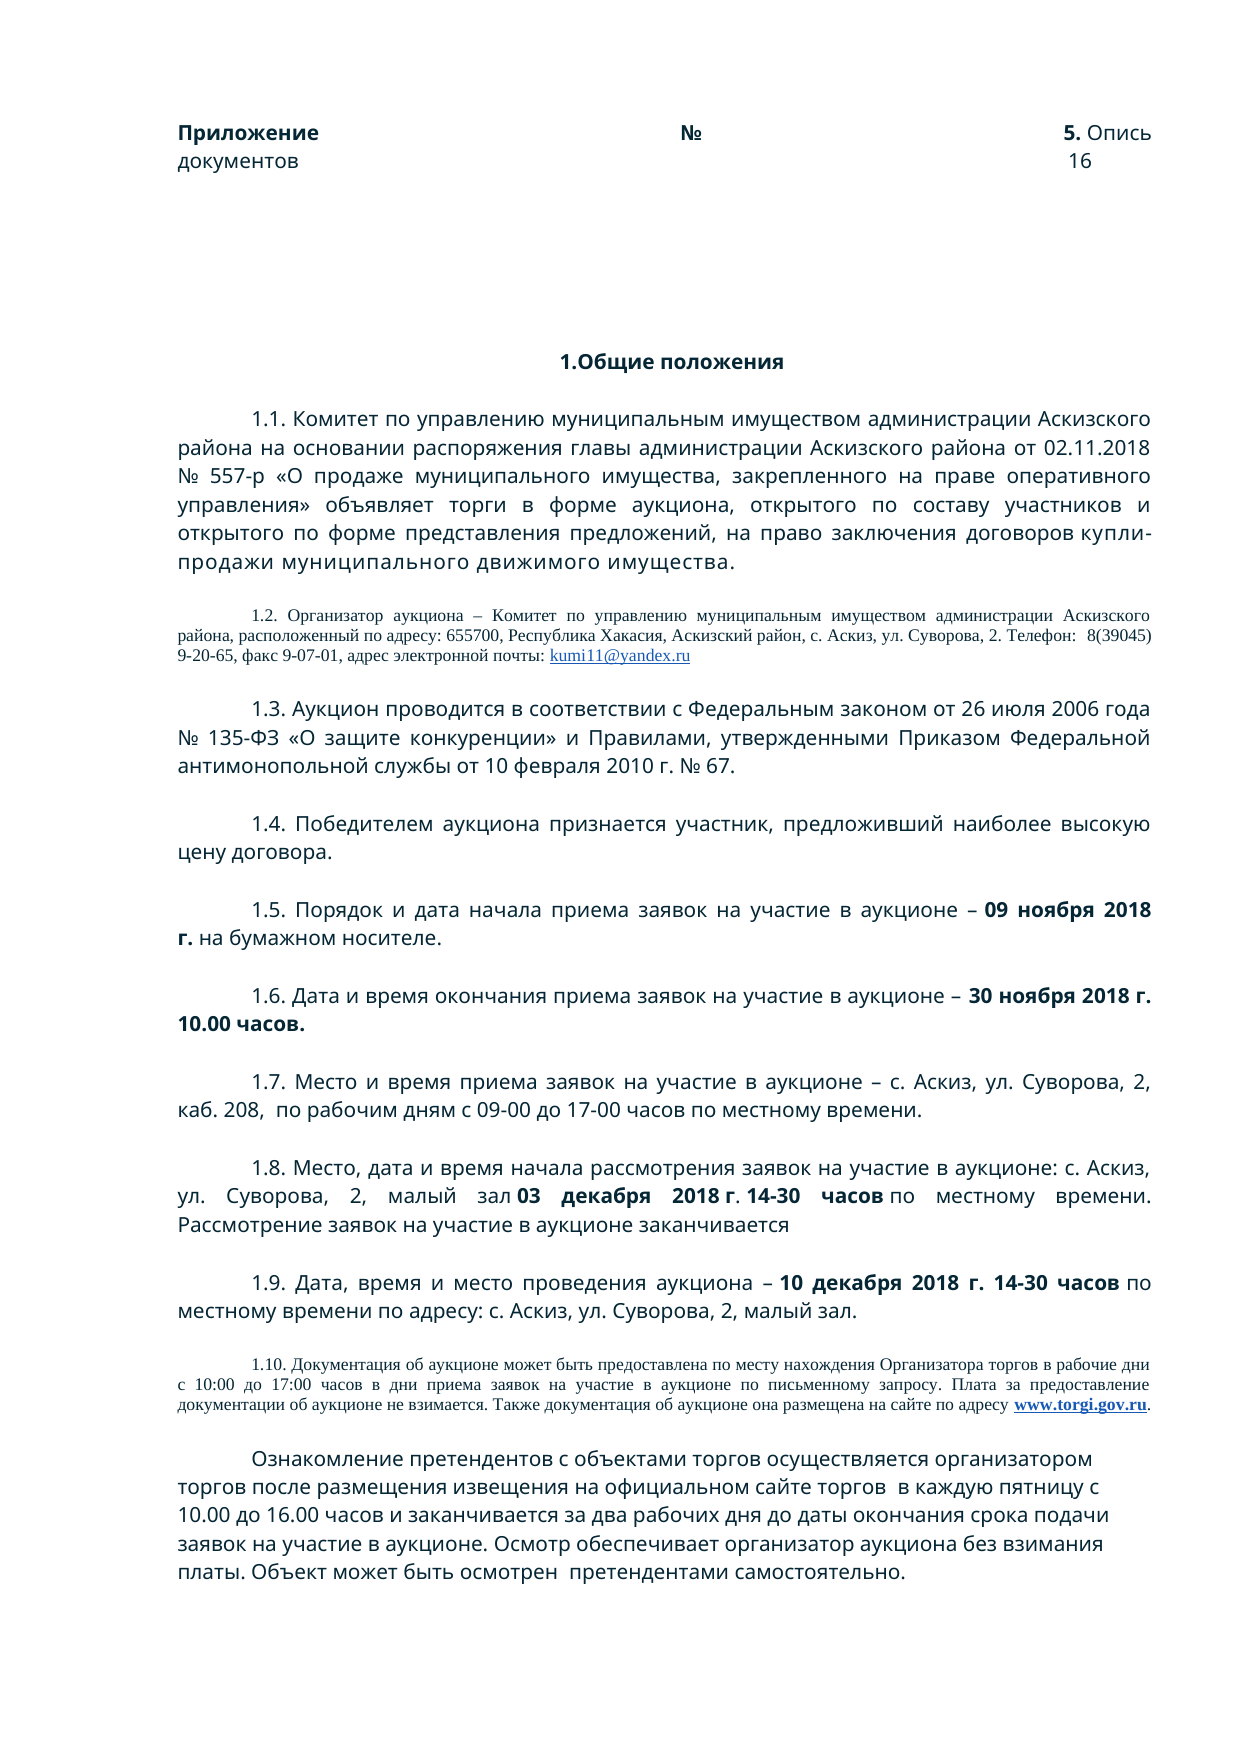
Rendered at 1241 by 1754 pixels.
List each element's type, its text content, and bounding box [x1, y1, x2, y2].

text 1.9. Дата, время и место проведения аукциона – 10 декабря 2018 г. 14-30 часов по местному времени по адресу: с. Аскиз, ул. Суворова, 2, малый зал. [177, 1268, 1152, 1324]
text 1.5. Порядок и дата начала приема заявок на участие в аукционе – 09 ноября 2018 г. на бумажном носителе. [177, 895, 1152, 952]
text 1.8. Место, дата и время начала рассмотрения заявок на участие в аукционе: с. Аскиз, ул. Суворова, 2, малый зал 03 декабря 2018 г. 14-30 часов по местному времени. Рассмотрение заявок на участие в аукционе заканчивается [177, 1153, 1152, 1238]
text Ознакомление претендентов с объектами торгов осуществляется организатором торгов после размещения извещения на официальном сайте торгов в каждую пятницу с 10.00 до 16.00 часов и заканчивается за два рабочих дня до даты окончания срока подачи заявок на участие в аукционе. Осмотр обеспечивает организатор аукциона без взимания платы. Объект может быть осмотрен претендентами самостоятельно. [177, 1444, 1152, 1586]
text 1.2. Организатор аукциона – Комитет по управлению муниципальным имуществом администрации Аскизского района, расположенный по адресу: 655700, Республика Хакасия, Аскизский район, с. Аскиз, ул. Суворова, 2. Телефон: 8(39045) 9-20-65, факс 9-07-01, адрес электронной почты: kumi11@yandex.ru [177, 604, 1152, 665]
text 1.3. Аукцион проводится в соответствии с Федеральным законом от 26 июля 2006 года № 135-ФЗ «О защите конкуренции» и Правилами, утвержденными Приказом Федеральной антимонопольной службы от 10 февраля 2010 г. № 67. [177, 694, 1152, 780]
text Приложение № 5. Опись документов 16 [177, 118, 1152, 175]
text 1.4. Победителем аукциона признается участник, предложивший наиболее высокую цену договора. [177, 809, 1152, 866]
text 1.10. Документация об аукционе может быть предоставлена по месту нахождения Организатора торгов в рабочие дни с 10:00 до 17:00 часов в дни приема заявок на участие в аукционе по письменному запросу. Плата за предоставление документации об аукционе не взимается. Также документация об аукционе она размещена на сайте по адресу www.torgi.gov.ru. [177, 1354, 1152, 1414]
text 1.6. Дата и время окончания приема заявок на участие в аукционе – 30 ноября 2018 г. 10.00 часов. [177, 981, 1152, 1038]
text 1.1. Комитет по управлению муниципальным имуществом администрации Аскизского района на основании распоряжения главы администрации Аскизского района от 02.11.2018 № 557-р «О продаже муниципального имущества, закрепленного на праве оперативного управления» объявляет торги в форме аукциона, открытого по составу участников и открытого по форме представления предложений, на право заключения договоров купли-продажи муниципального движимого имущества. [177, 404, 1152, 575]
text 1.7. Место и время приема заявок на участие в аукционе – с. Аскиз, ул. Суворова, 2, каб. 208, по рабочим дням с 09-00 до 17-00 часов по местному времени. [177, 1067, 1152, 1124]
text 1.Общие положения [192, 347, 1152, 375]
